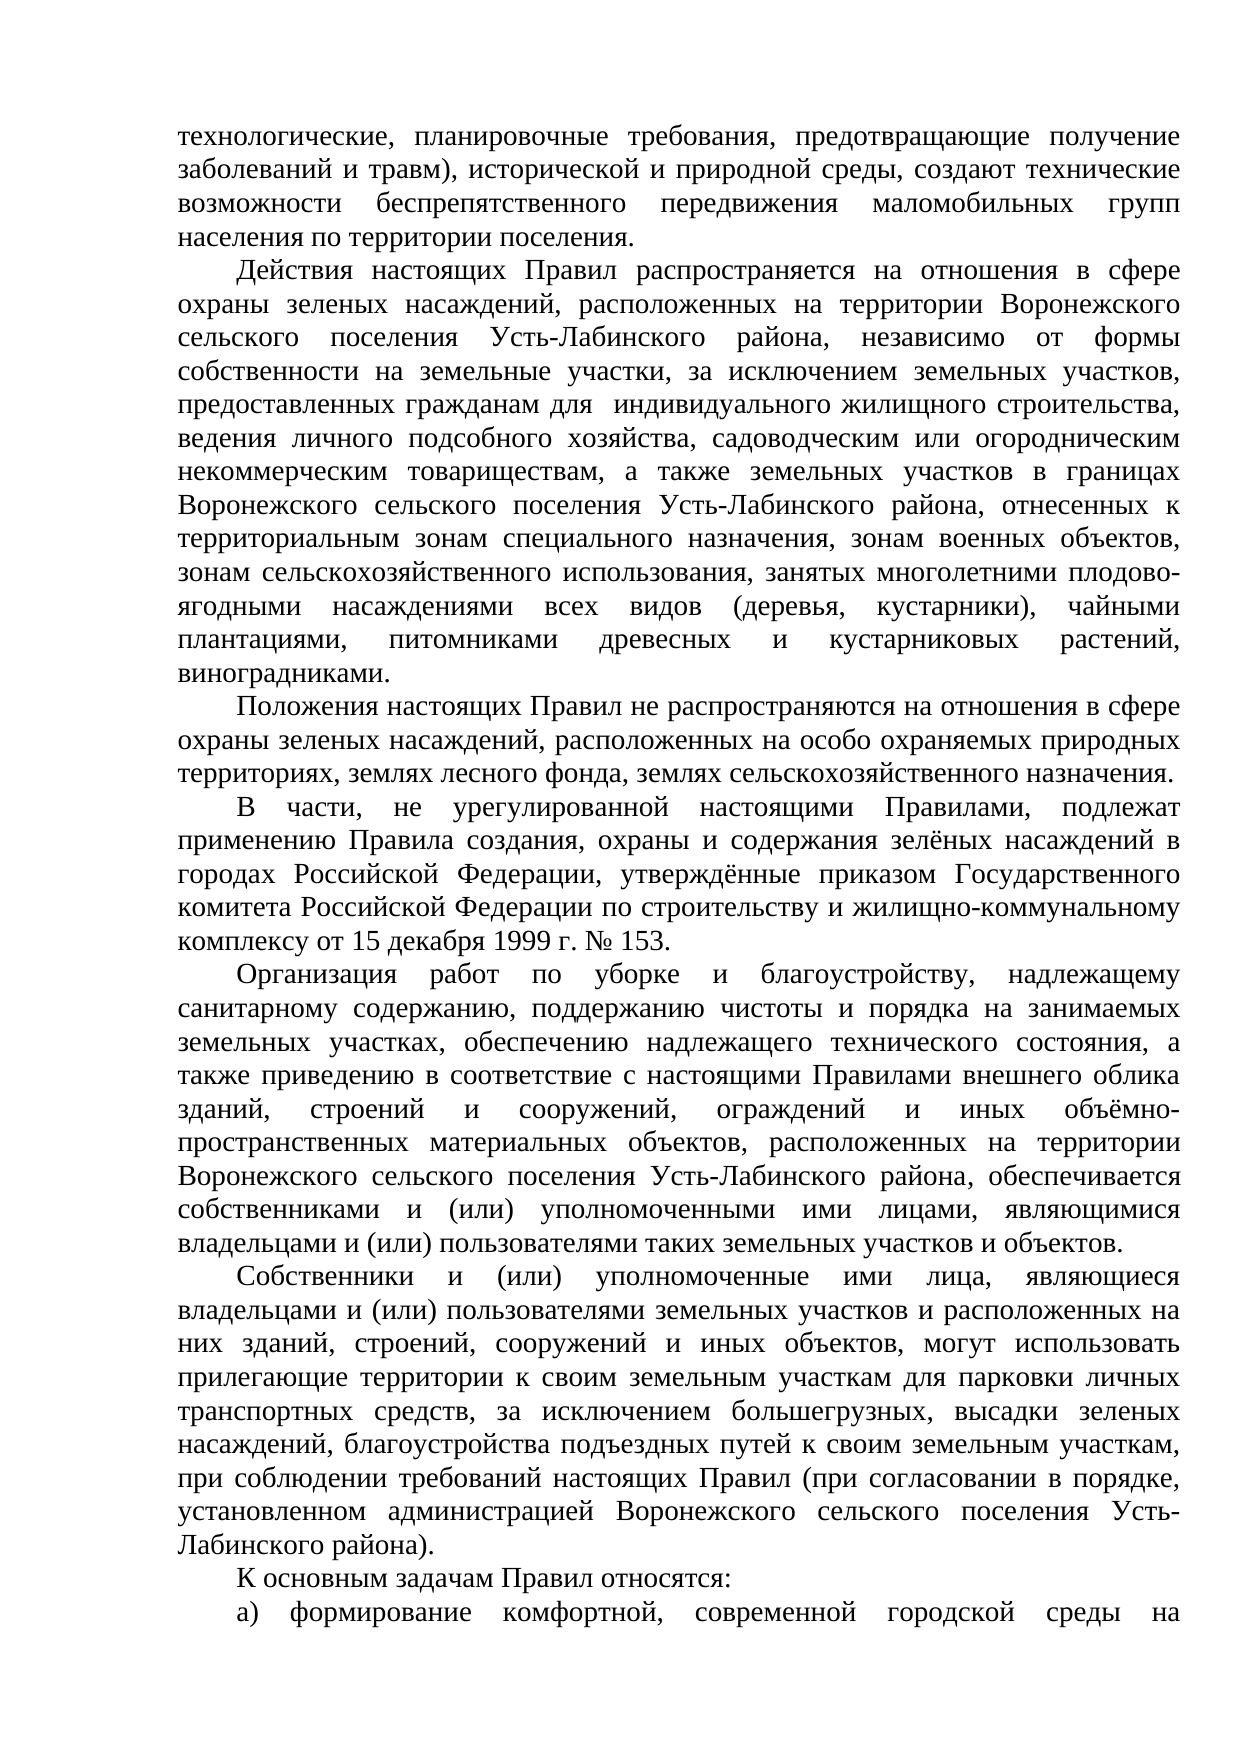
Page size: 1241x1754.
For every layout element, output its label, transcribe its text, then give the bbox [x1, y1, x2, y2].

text Положения настоящих Правил не распространяются на отношения в сфере охраны зеленых насаждений, расположенных на особо охраняемых природных территориях, землях лесного фонда, землях сельскохозяйственного назначения. [177, 688, 1181, 789]
text Действия настоящих Правил распространяется на отношения в сфере охраны зеленых насаждений, расположенных на территории Воронежского сельского поселения Усть-Лабинского района, независимо от формы собственности на земельные участки, за исключением земельных участков, предоставленных гражданам для индивидуального жилищного строительства, ведения личного подсобного хозяйства, садоводческим или огородническим некоммерческим товариществам, а также земельных участков в границах Воронежского сельского поселения Усть-Лабинского района, отнесенных к территориальным зонам специального назначения, зонам военных объектов, зонам сельскохозяйственного использования, занятых многолетними плодово-ягодными насаждениями всех видов (деревья, кустарники), чайными плантациями, питомниками древесных и кустарниковых растений, виноградниками. [177, 252, 1181, 688]
text Организация работ по уборке и благоустройству, надлежащему санитарному содержанию, поддержанию чистоты и порядка на занимаемых земельных участках, обеспечению надлежащего технического состояния, а также приведению в соответствие с настоящими Правилами внешнего облика зданий, строений и сооружений, ограждений и иных объёмно-пространственных материальных объектов, расположенных на территории Воронежского сельского поселения Усть-Лабинского района, обеспечивается собственниками и (или) уполномоченными ими лицами, являющимися владельцами и (или) пользователями таких земельных участков и объектов. [177, 957, 1181, 1258]
text К основным задачам Правил относятся: [177, 1560, 1181, 1594]
text В части, не урегулированной настоящими Правилами, подлежат применению Правила создания, охраны и содержания зелёных насаждений в городах Российской Федерации, утверждённые приказом Государственного комитета Российской Федерации по строительству и жилищно-коммунальному комплексу от 15 декабря 1999 г. № 153. [177, 789, 1181, 957]
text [177, 1594, 1181, 1627]
text Собственники и (или) уполномоченные ими лица, являющиеся владельцами и (или) пользователями земельных участков и расположенных на них зданий, строений, сооружений и иных объектов, могут использовать прилегающие территории к своим земельным участкам для парковки личных транспортных средств, за исключением большегрузных, высадки зеленых насаждений, благоустройства подъездных путей к своим земельным участкам, при соблюдении требований настоящих Правил (при согласовании в порядке, установленном администрацией Воронежского сельского поселения Усть-Лабинского района). [177, 1258, 1181, 1560]
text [177, 118, 1181, 252]
